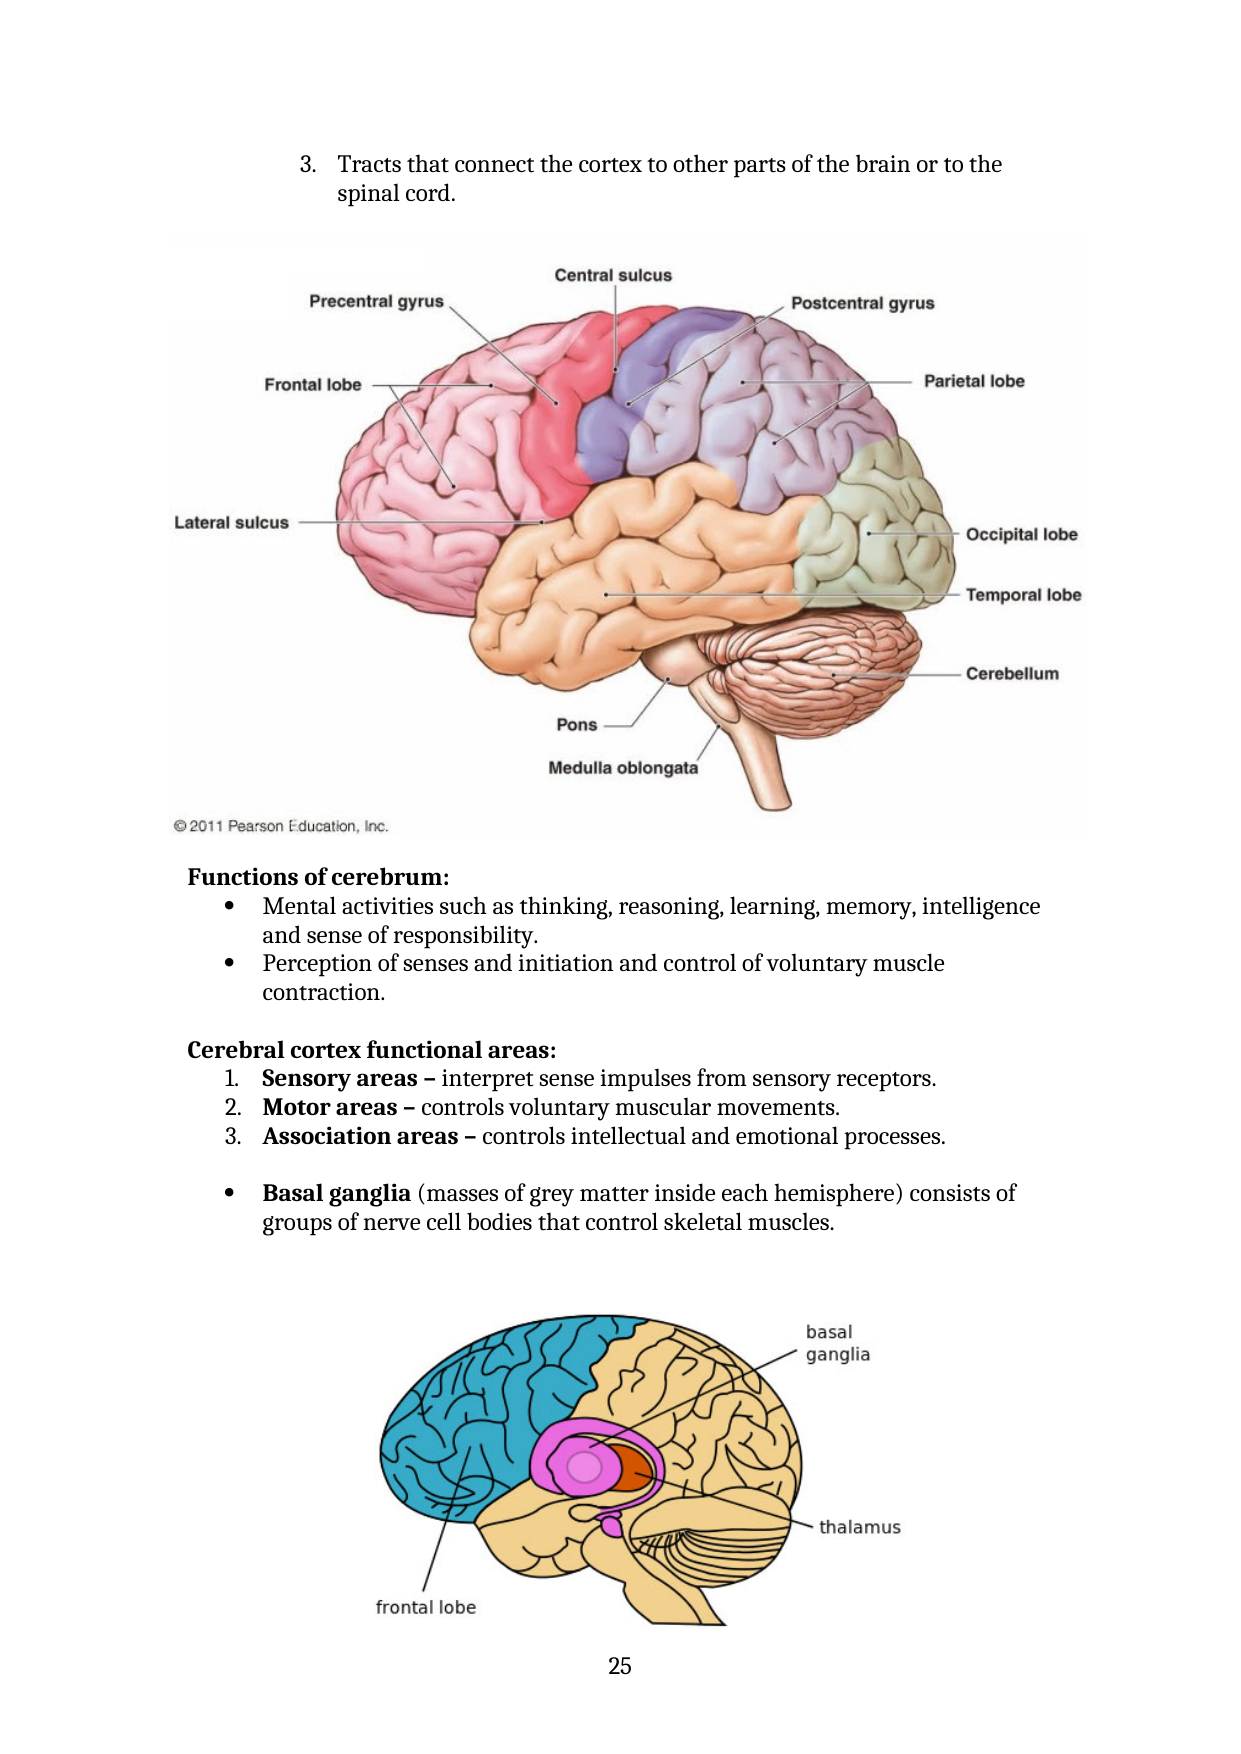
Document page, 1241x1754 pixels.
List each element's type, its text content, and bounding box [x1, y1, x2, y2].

list Sensory areas – interpret sense impulses from sensory receptors. [225, 1064, 1053, 1093]
text Functions of cerebrum: [187, 863, 1053, 892]
list Mental activities such as thinking, reasoning, learning, memory, intelligence and sense of responsibility. [225, 892, 1053, 949]
list Association areas – controls intellectual and emotional processes. [225, 1122, 1053, 1151]
list Basal ganglia (masses of grey matter inside each hemisphere) consists of groups of nerve cell bodies that control skeletal muscles. [225, 1179, 1053, 1237]
picture [168, 235, 1088, 835]
list Perception of senses and initiation and control of voluntary muscle contraction. [225, 949, 1053, 1007]
picture [206, 1264, 1071, 1678]
text Cerebral cortex functional areas: [187, 1036, 1053, 1064]
list Tracts that connect the cortex to other parts of the brain or to the spinal cord. [300, 150, 1053, 207]
list Motor areas – controls voluntary muscular movements. [225, 1093, 1053, 1122]
